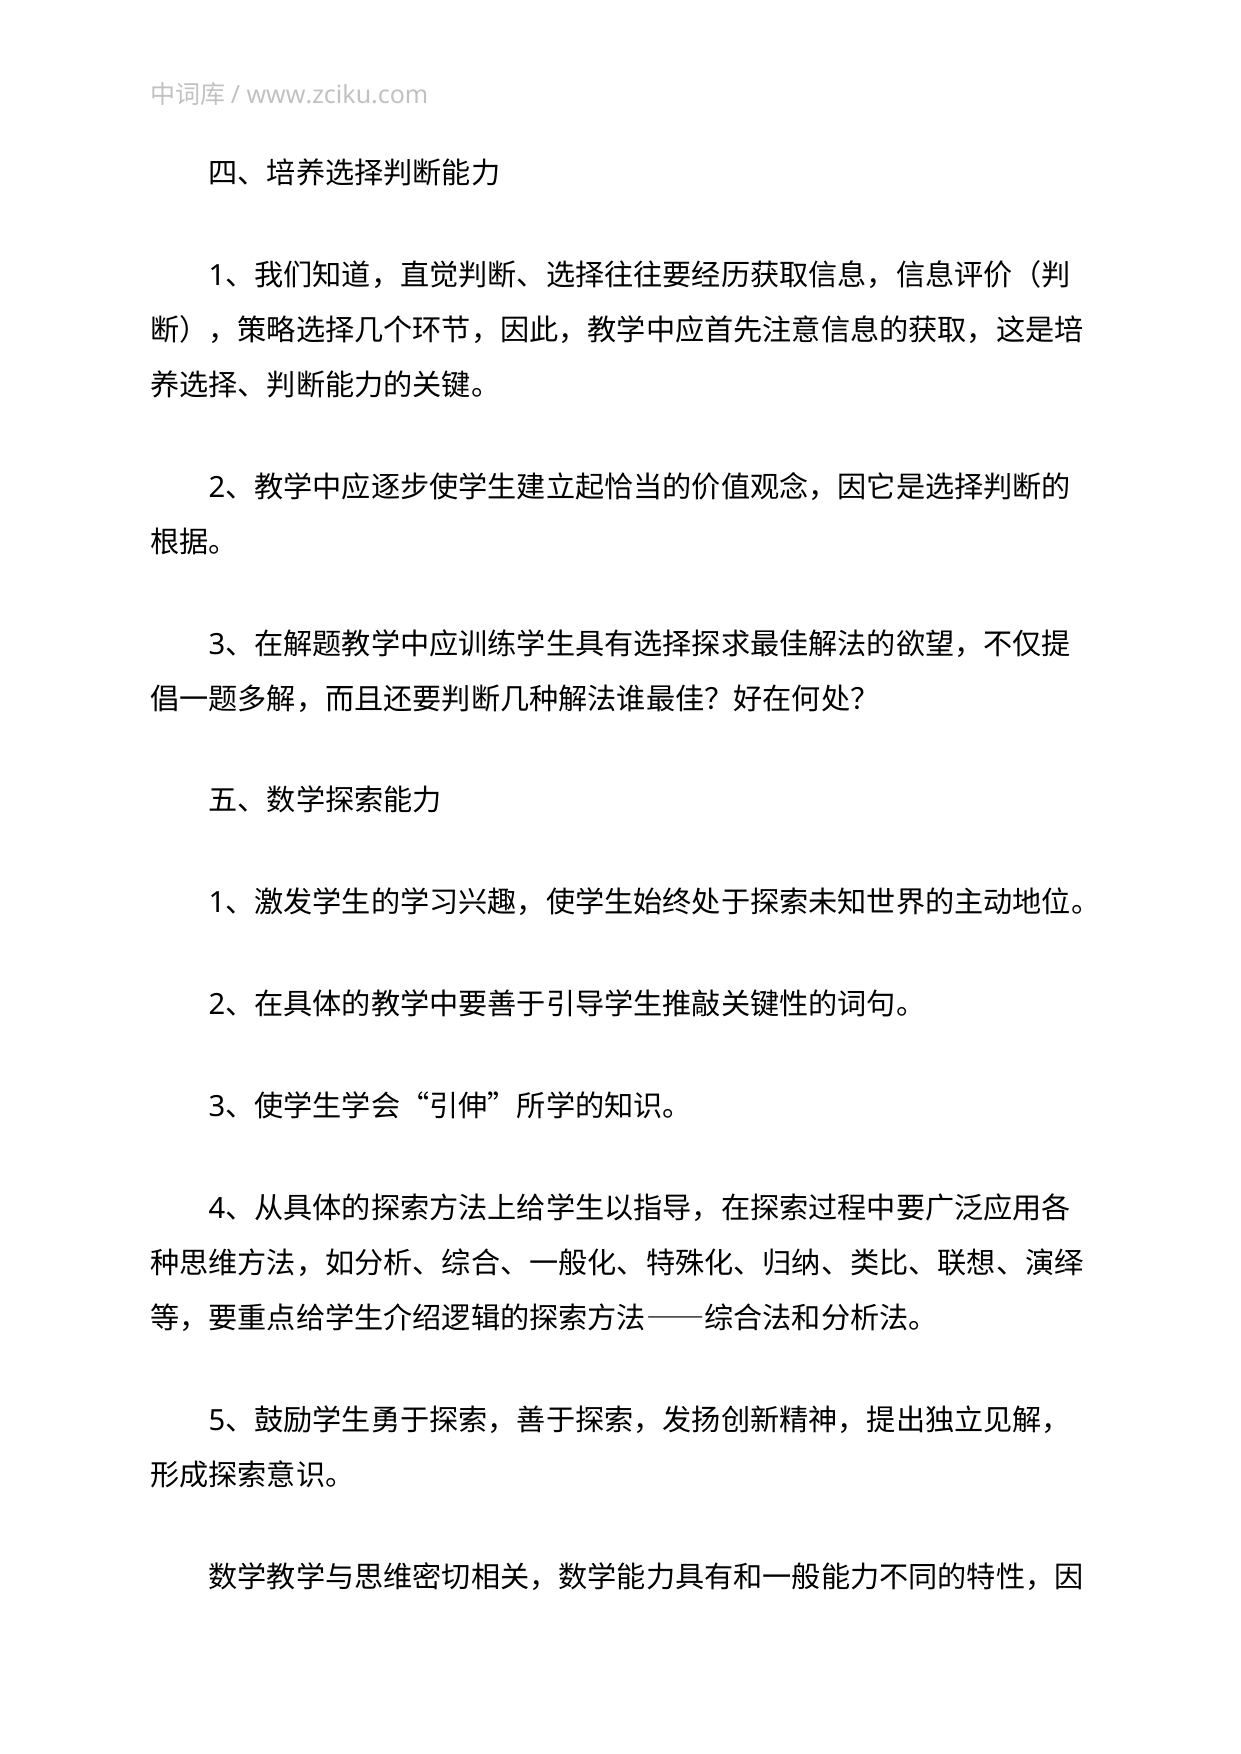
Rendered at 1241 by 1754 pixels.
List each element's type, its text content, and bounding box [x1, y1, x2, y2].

text 3、在解题教学中应训练学生具有选择探求最佳解法的欲望，不仅提倡一题多解，而且还要判断几种解法谁最佳？好在何处？ [150, 620, 1090, 717]
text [150, 1553, 1090, 1595]
text 1、激发学生的学习兴趣，使学生始终处于探索未知世界的主动地位。 [150, 879, 1090, 921]
text 1、我们知道，直觉判断、选择往往要经历获取信息，信息评价（判断），策略选择几个环节，因此，教学中应首先注意信息的获取，这是培养选择、判断能力的关键。 [150, 252, 1090, 404]
text 5、鼓励学生勇于探索，善于探索，发扬创新精神，提出独立见解，形成探索意识。 [150, 1396, 1090, 1494]
text 4、从具体的探索方法上给学生以指导，在探索过程中要广泛应用各种思维方法，如分析、综合、一般化、特殊化、归纳、类比、联想、演绎等，要重点给学生介绍逻辑的探索方法——综合法和分析法。 [150, 1185, 1090, 1337]
text 3、使学生学会“引伸”所学的知识。 [150, 1083, 1090, 1125]
text 四、培养选择判断能力 [150, 150, 1090, 192]
text 2、在具体的教学中要善于引导学生推敲关键性的词句。 [150, 981, 1090, 1023]
text 五、数学探索能力 [150, 777, 1090, 819]
text 2、教学中应逐步使学生建立起恰当的价值观念，因它是选择判断的根据。 [150, 463, 1090, 561]
